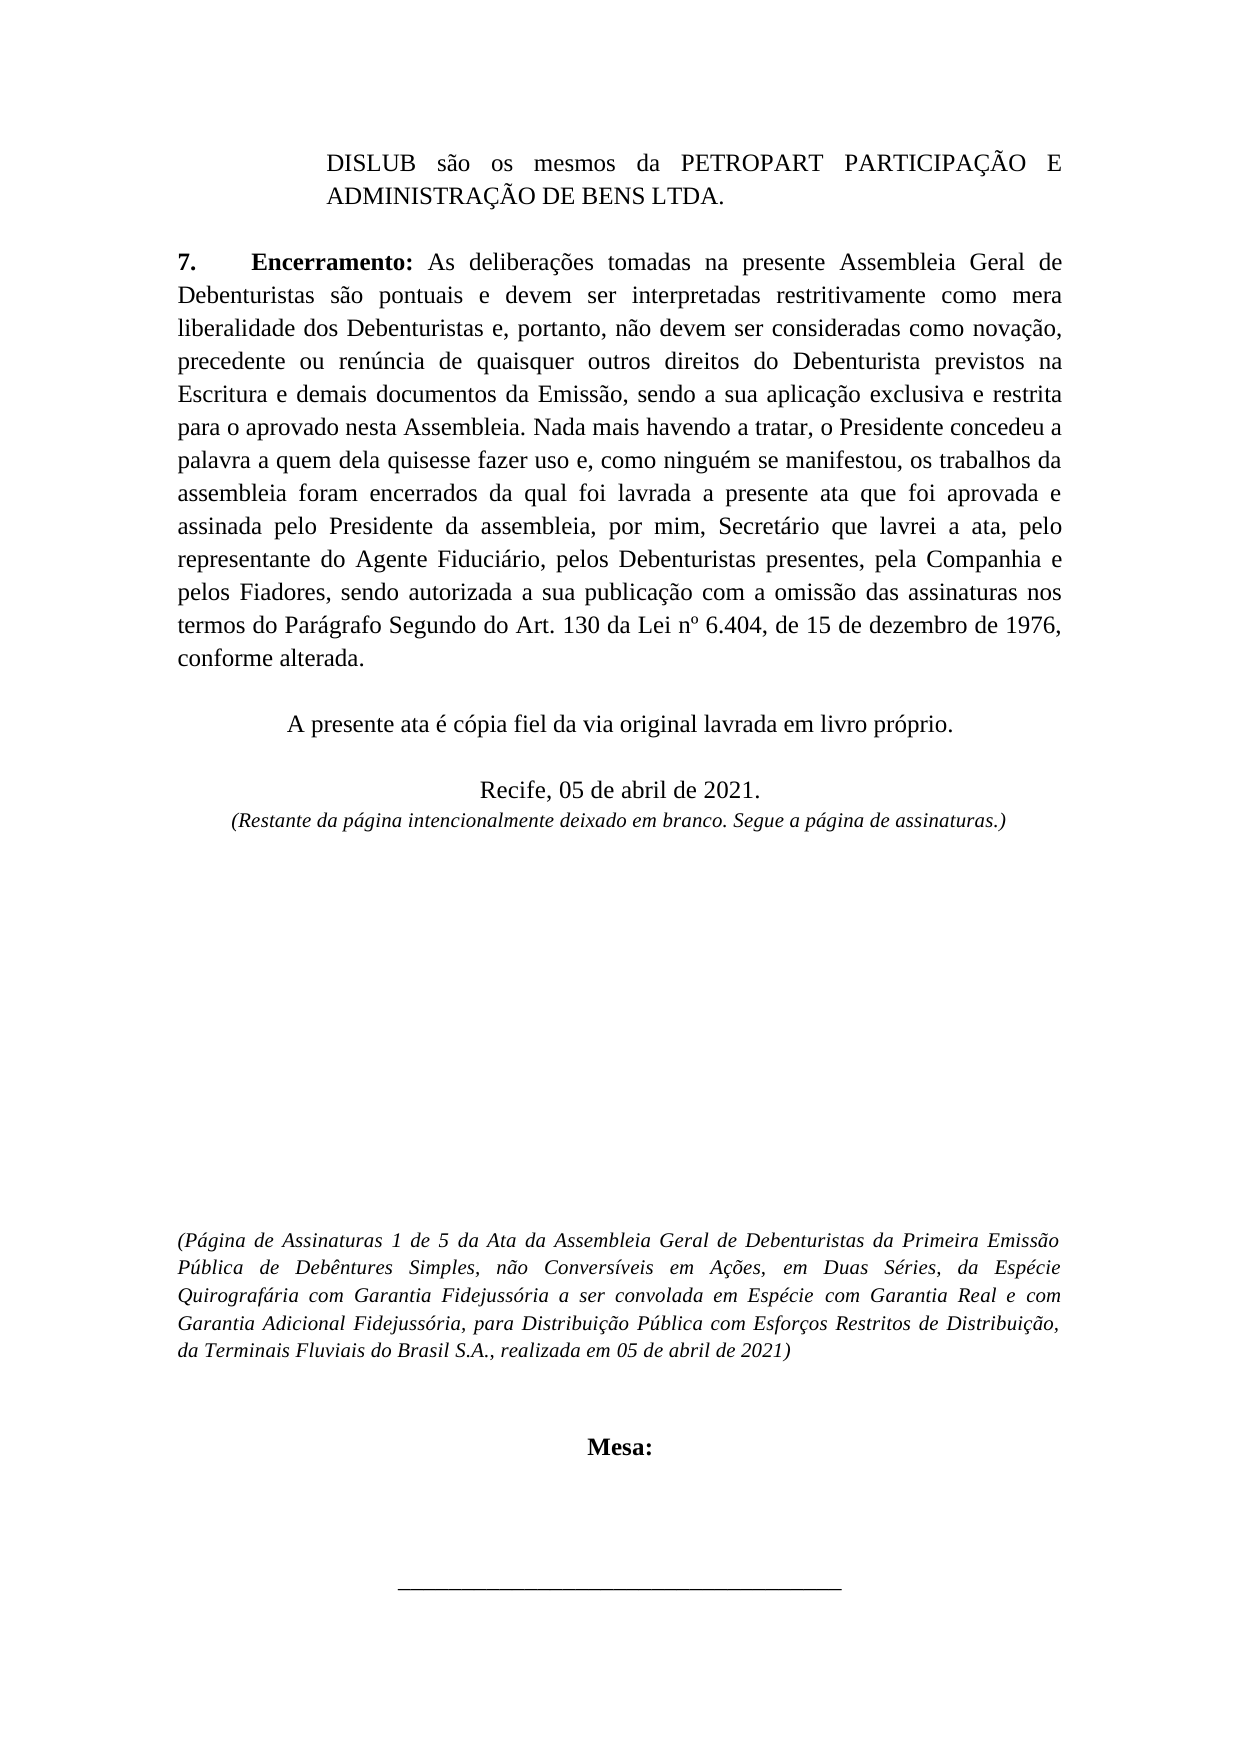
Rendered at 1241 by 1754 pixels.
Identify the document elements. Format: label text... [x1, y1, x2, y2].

text Mesa: [177, 1432, 1063, 1460]
text A presente ata é cópia fiel da via original lavrada em livro próprio. [177, 709, 1063, 738]
text (Restante da página intencionalmente deixado em branco. Segue a página de assinaturas.) [177, 808, 1063, 832]
list Encerramento: As deliberações tomadas na presente Assembleia Geral de Debenturistas são pontuais e devem ser interpretadas restritivamente como mera liberalidade dos Debenturistas e, portanto, não devem ser consideradas como novação, precedente ou renúncia de quaisquer outros direitos do Debenturista previstos na Escritura e demais documentos da Emissão, sendo a sua aplicação exclusiva e restrita para o aprovado nesta Assembleia. Nada mais havendo a tratar, o Presidente concedeu a palavra a quem dela quisesse fazer uso e, como ninguém se manifestou, os trabalhos da assembleia foram encerrados da qual foi lavrada a presente ata que foi aprovada e assinada pelo Presidente da assembleia, por mim, Secretário que lavrei a ata, pelo representante do Agente Fiduciário, pelos Debenturistas presentes, pela Companhia e pelos Fiadores, sendo autorizada a sua publicação com a omissão das assinaturas nos termos do Parágrafo Segundo do Art. 130 da Lei nº 6.404, de 15 de dezembro de 1976, conforme alterada. [177, 247, 1063, 672]
text ___________________________________ [177, 1564, 1063, 1592]
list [326, 148, 1063, 209]
text Recife, 05 de abril de 2021. [177, 775, 1063, 804]
text (Página de Assinaturas 1 de 5 da Ata da Assembleia Geral de Debenturistas da Primeira Emissão Pública de Debêntures Simples, não Conversíveis em Ações, em Duas Séries, da Espécie Quirografária com Garantia Fidejussória a ser convolada em Espécie com Garantia Real e com Garantia Adicional Fidejussória, para Distribuição Pública com Esforços Restritos de Distribuição, da Terminais Fluviais do Brasil S.A., realizada em 05 de abril de 2021) [177, 1228, 1063, 1362]
